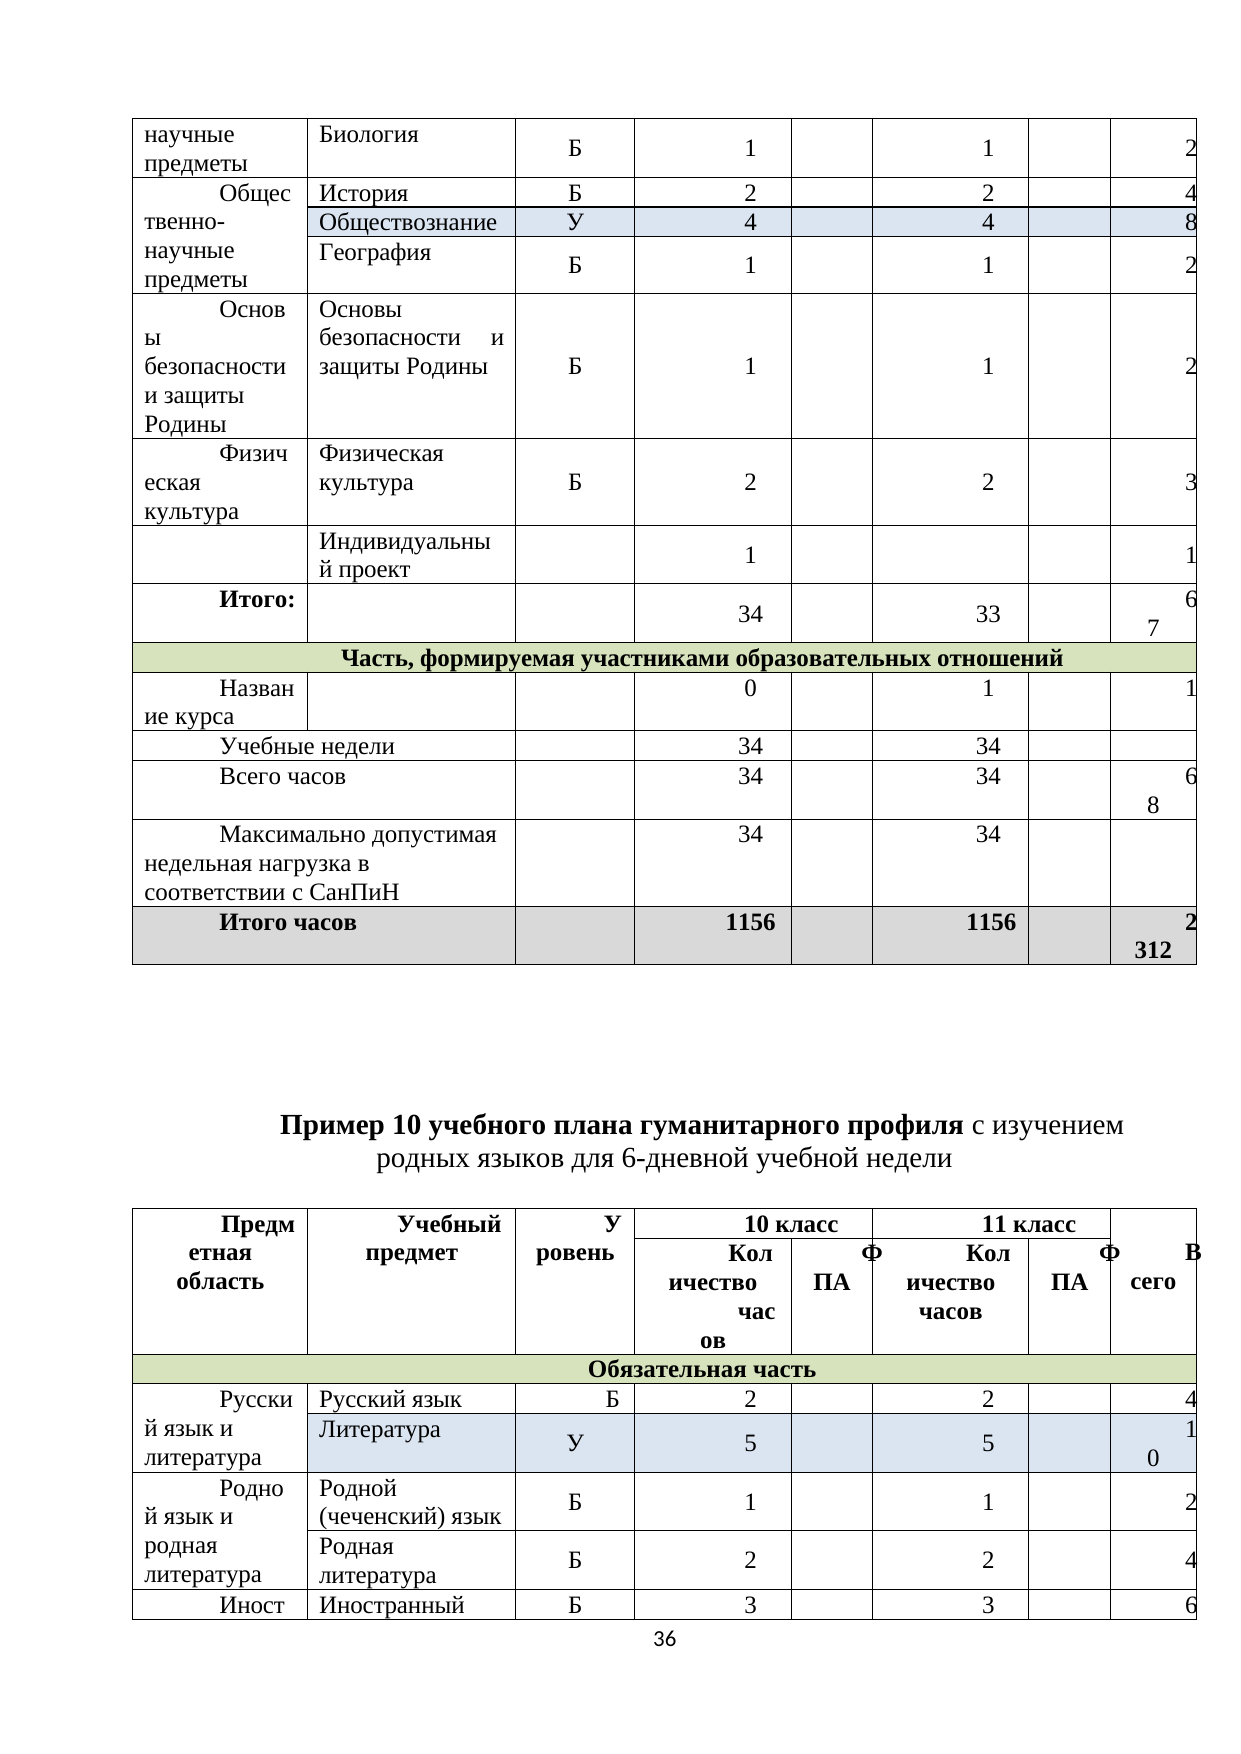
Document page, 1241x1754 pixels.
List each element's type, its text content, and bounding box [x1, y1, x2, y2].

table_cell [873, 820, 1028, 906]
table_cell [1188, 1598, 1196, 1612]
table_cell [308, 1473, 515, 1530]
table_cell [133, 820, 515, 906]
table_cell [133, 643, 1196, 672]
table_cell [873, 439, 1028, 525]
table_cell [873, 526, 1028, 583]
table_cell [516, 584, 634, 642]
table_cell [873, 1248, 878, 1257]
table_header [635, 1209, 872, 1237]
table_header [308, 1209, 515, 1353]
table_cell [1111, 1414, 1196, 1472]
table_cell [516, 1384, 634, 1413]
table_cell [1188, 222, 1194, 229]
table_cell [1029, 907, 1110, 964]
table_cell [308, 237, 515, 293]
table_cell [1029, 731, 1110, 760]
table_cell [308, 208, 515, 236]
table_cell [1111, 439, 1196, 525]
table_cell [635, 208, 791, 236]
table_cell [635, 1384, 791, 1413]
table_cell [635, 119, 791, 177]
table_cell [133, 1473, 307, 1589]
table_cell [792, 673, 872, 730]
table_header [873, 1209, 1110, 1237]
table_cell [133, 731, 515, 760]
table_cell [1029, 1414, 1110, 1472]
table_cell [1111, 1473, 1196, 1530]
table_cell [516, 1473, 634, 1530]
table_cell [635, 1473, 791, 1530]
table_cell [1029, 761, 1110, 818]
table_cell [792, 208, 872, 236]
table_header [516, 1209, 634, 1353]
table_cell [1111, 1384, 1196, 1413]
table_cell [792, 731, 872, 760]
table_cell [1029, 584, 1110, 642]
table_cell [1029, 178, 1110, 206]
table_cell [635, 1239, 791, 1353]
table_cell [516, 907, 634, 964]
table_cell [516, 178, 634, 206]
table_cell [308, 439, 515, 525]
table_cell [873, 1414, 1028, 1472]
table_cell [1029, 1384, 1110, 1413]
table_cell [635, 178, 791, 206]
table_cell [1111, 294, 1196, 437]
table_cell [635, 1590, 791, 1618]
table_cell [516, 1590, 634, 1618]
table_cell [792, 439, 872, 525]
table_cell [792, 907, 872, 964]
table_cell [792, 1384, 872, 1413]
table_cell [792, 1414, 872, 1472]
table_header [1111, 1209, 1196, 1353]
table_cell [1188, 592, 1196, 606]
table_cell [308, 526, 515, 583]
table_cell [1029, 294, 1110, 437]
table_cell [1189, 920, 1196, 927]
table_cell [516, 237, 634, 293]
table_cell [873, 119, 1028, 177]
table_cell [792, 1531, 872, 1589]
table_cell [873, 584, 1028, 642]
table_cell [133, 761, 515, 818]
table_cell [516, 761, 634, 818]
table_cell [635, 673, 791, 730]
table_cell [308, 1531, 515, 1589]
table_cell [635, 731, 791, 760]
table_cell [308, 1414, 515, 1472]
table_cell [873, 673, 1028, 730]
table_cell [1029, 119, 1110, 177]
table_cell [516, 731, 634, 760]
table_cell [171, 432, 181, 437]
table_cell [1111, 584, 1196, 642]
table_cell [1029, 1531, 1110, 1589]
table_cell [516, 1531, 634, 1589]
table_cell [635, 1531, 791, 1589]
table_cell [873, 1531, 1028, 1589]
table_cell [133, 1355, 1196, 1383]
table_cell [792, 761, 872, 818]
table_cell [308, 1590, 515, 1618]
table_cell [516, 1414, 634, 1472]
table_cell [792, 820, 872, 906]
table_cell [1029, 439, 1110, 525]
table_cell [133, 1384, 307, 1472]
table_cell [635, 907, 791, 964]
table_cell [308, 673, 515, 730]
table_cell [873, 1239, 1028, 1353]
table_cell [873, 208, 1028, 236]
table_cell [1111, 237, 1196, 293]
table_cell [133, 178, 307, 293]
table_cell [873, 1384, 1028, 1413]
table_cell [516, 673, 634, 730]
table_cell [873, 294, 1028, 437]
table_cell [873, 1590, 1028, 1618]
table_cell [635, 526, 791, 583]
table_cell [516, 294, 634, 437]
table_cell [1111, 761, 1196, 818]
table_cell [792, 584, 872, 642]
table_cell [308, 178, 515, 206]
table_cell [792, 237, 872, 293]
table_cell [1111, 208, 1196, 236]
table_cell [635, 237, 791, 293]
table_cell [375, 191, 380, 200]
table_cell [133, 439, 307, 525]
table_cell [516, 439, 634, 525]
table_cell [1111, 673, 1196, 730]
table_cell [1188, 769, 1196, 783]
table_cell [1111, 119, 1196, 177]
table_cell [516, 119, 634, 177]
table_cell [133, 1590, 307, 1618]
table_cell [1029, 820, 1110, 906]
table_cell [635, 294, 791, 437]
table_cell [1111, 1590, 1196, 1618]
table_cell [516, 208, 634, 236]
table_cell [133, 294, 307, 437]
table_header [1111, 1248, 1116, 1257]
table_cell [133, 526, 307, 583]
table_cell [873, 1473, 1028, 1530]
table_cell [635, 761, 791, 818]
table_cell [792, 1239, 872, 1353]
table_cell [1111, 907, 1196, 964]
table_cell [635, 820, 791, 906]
text Пример 10 учебного плана гуманитарного профиля с изучением родных языков для 6-дневной учебной недели [177, 1107, 1152, 1174]
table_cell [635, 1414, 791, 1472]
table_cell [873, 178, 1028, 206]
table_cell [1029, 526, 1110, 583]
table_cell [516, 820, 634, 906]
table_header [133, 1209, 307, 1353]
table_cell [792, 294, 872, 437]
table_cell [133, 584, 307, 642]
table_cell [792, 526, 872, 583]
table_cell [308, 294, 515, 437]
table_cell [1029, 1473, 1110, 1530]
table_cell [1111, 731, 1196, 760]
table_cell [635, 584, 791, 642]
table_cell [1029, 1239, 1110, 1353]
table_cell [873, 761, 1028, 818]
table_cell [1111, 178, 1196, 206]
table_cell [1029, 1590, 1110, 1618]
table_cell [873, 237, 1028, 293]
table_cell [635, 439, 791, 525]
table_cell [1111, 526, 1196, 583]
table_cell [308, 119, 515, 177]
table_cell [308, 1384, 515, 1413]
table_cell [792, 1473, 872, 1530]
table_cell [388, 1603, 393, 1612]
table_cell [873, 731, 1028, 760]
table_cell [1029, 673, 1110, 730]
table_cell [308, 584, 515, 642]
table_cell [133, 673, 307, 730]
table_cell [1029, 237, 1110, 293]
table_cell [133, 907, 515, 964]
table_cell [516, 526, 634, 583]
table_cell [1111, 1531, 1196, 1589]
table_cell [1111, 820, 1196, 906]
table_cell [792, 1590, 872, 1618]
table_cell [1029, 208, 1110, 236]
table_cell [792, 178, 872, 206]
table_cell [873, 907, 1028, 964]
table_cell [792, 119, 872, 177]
